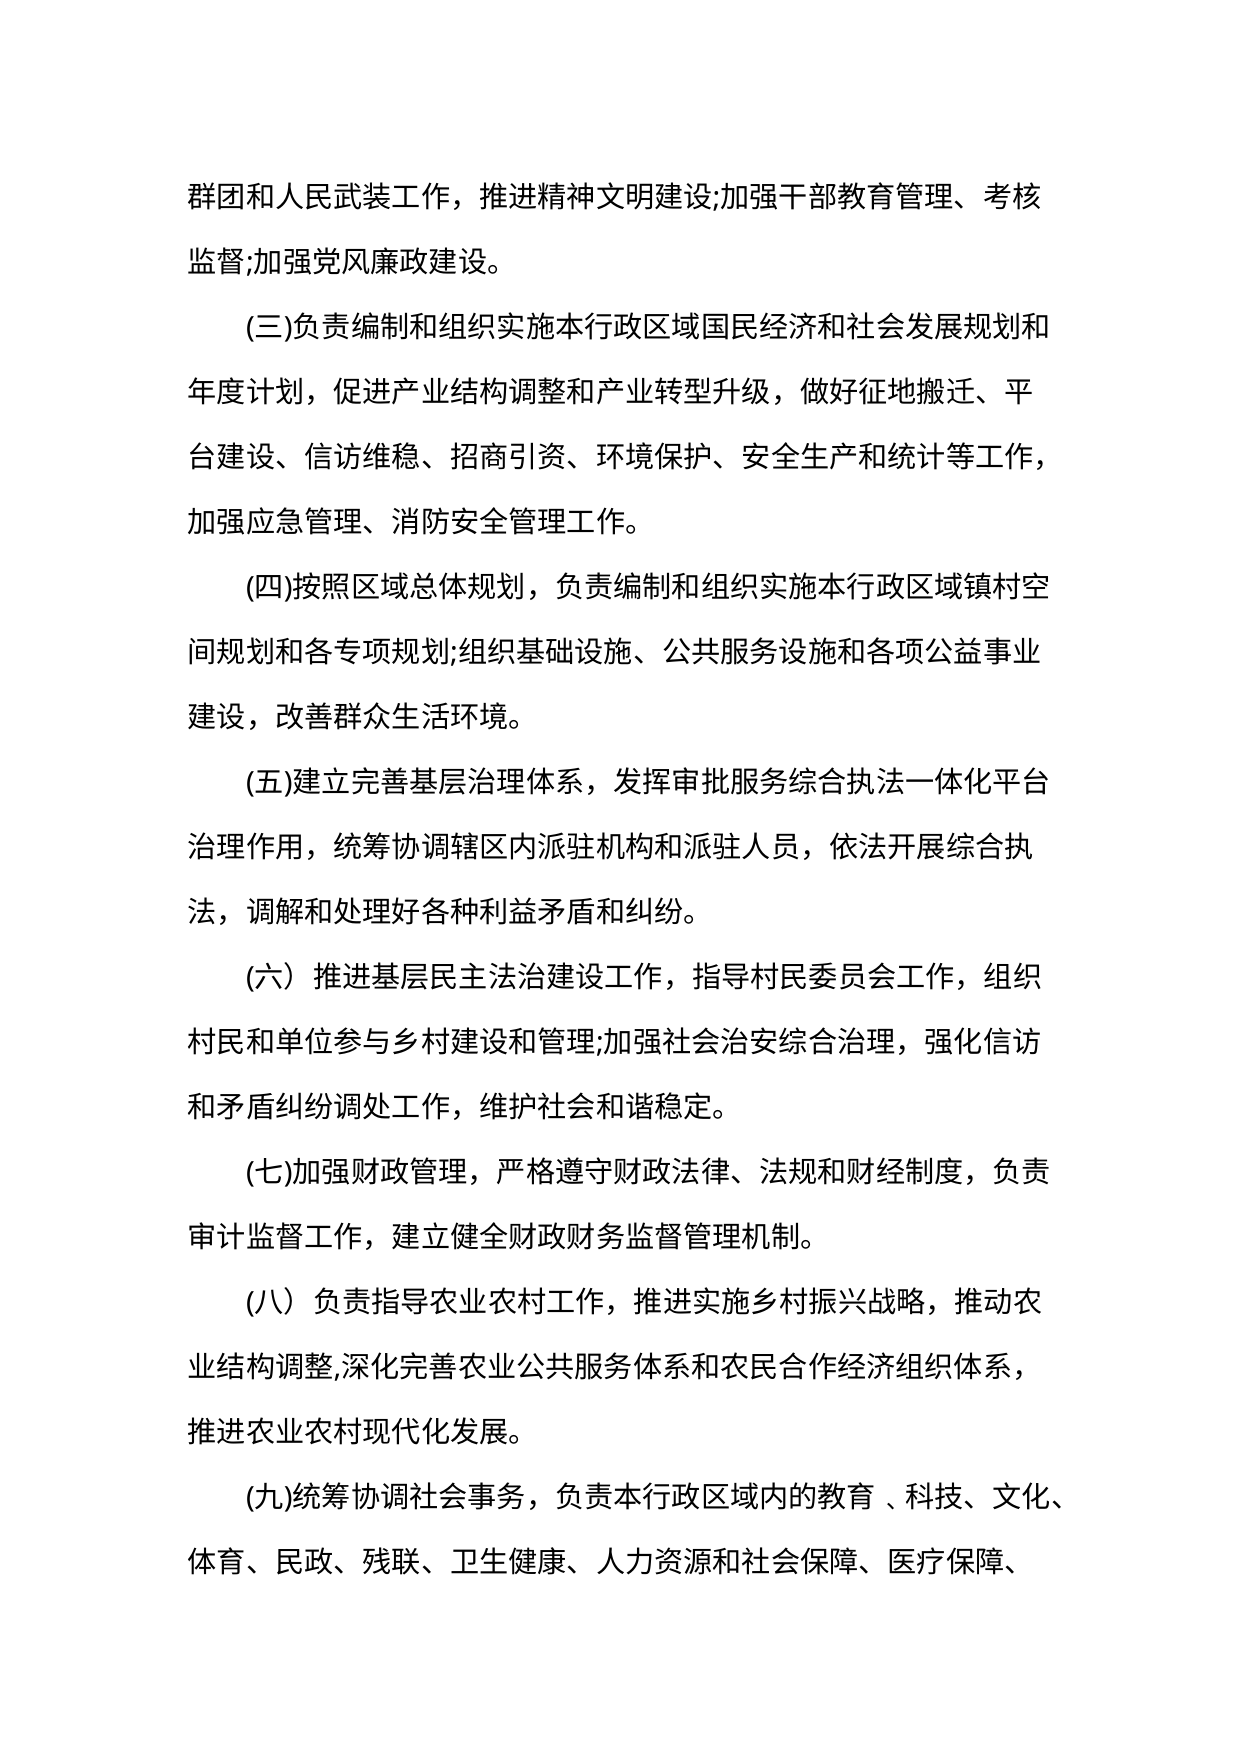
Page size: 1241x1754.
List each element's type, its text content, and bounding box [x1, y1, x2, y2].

text (三)负责编制和组织实施本行政区域国民经济和社会发展规划和年度计划，促进产业结构调整和产业转型升级，做好征地搬迁、平台建设、信访维稳、招商引资、环境保护、安全生产和统计等工作，加强应急管理、消防安全管理工作。 [187, 292, 1053, 552]
text (四)按照区域总体规划，负责编制和组织实施本行政区域镇村空间规划和各专项规划;组织基础设施、公共服务设施和各项公益事业建设，改善群众生活环境。 [187, 552, 1053, 747]
text (五)建立完善基层治理体系，发挥审批服务综合执法一体化平台治理作用，统筹协调辖区内派驻机构和派驻人员，依法开展综合执法，调解和处理好各种利益矛盾和纠纷。 [187, 747, 1053, 942]
text (六）推进基层民主法治建设工作，指导村民委员会工作，组织村民和单位参与乡村建设和管理;加强社会治安综合治理，强化信访和矛盾纠纷调处工作，维护社会和谐稳定。 [187, 942, 1053, 1137]
text (八）负责指导农业农村工作，推进实施乡村振兴战略，推动农业结构调整,深化完善农业公共服务体系和农民合作经济组织体系，推进农业农村现代化发展。 [187, 1267, 1053, 1462]
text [187, 1462, 1053, 1592]
text (七)加强财政管理，严格遵守财政法律、法规和财经制度，负责审计监督工作，建立健全财政财务监督管理机制。 [187, 1137, 1053, 1267]
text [187, 162, 1053, 292]
